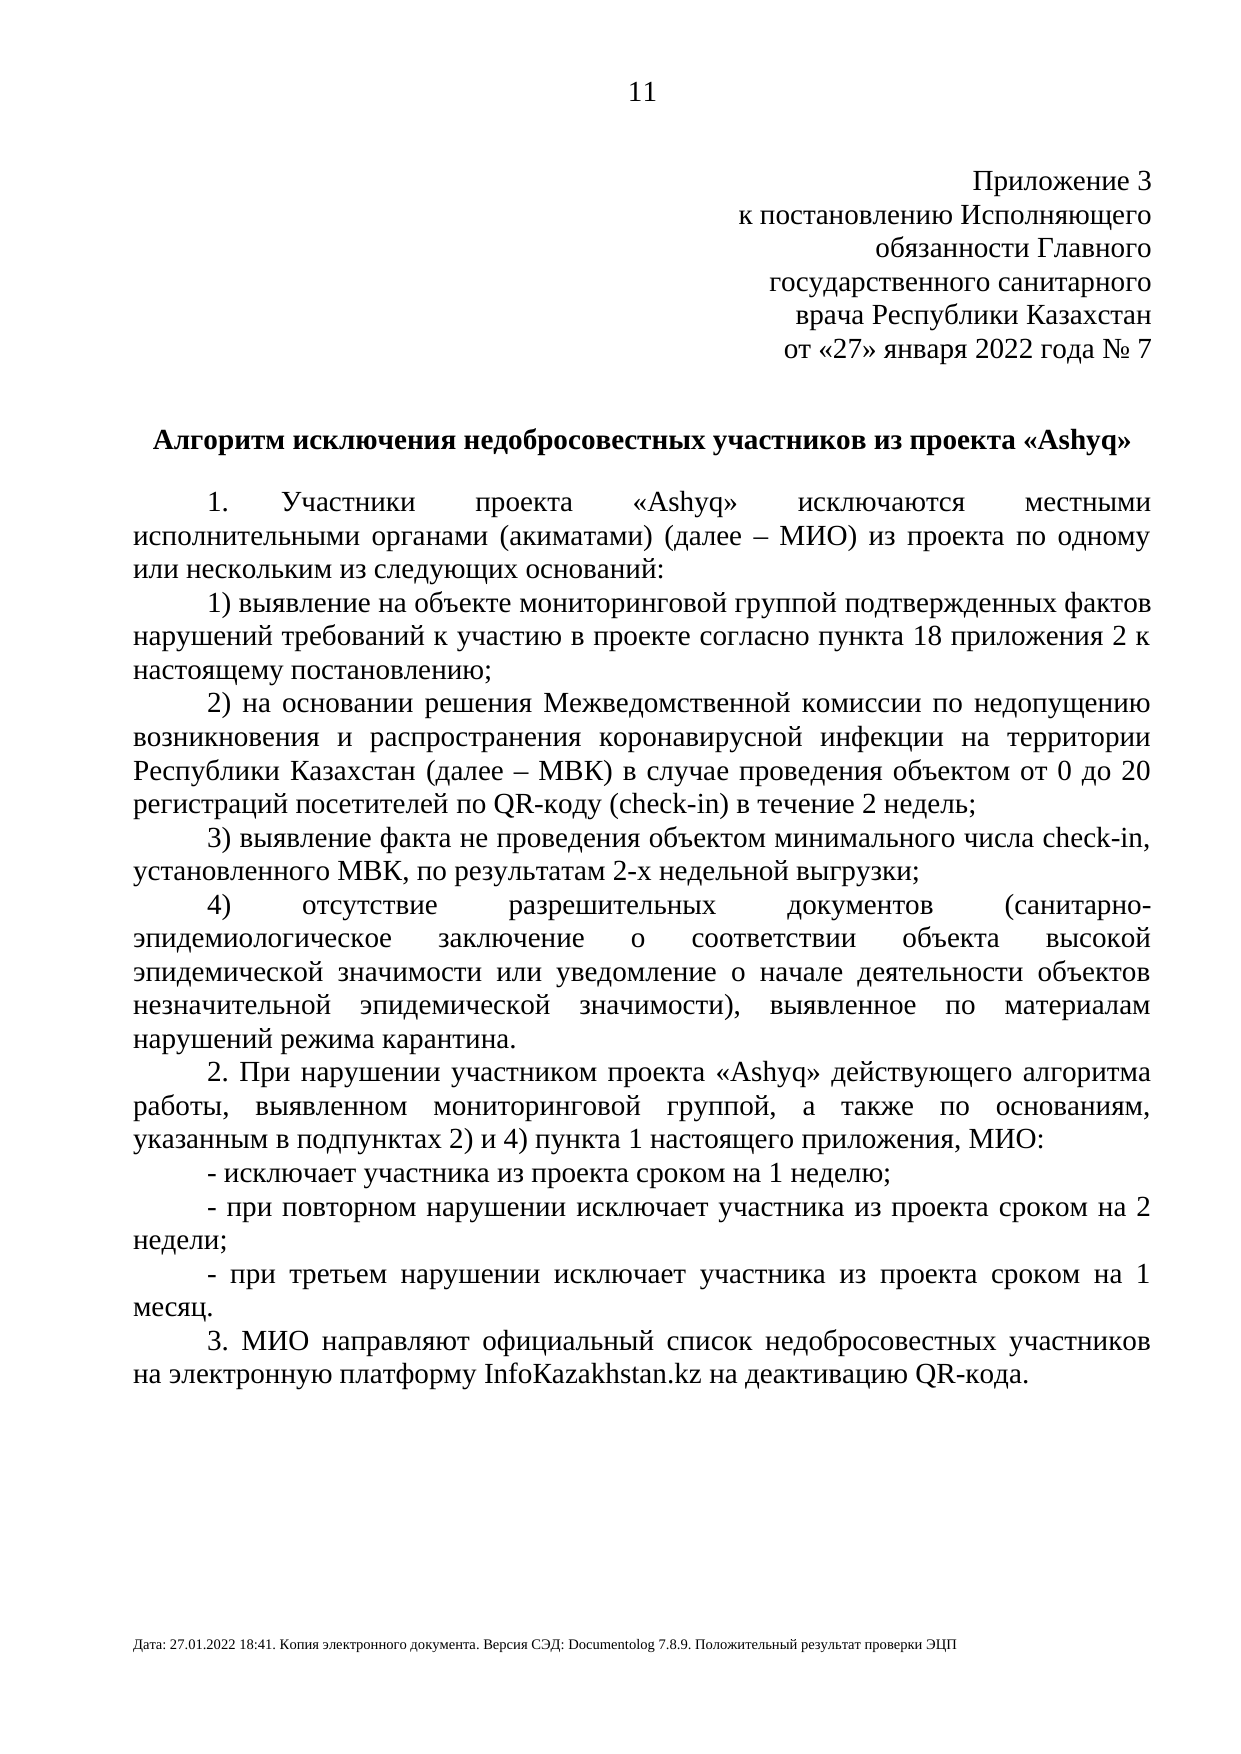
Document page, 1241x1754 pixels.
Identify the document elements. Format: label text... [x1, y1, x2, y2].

text 2) на основании решения Межведомственной комиссии по недопущению возникновения и распространения коронавирусной инфекции на территории Республики Казахстан (далее – МВК) в случае проведения объектом от 0 до 20 регистраций посетителей по QR-коду (check-in) в течение 2 недель; [133, 686, 1152, 820]
text - при повторном нарушении исключает участника из проекта сроком на 2 недели; [133, 1189, 1152, 1256]
text 2. При нарушении участником проекта «Ashyq» действующего алгоритма работы, выявленном мониторинговой группой, а также по основаниям, указанным в подпунктах 2) и 4) пункта 1 настоящего приложения, МИО: [133, 1054, 1152, 1155]
text 3) выявление факта не проведения объектом минимального числа check-in, установленного МВК, по результатам 2-х недельной выгрузки; [133, 820, 1152, 887]
text 3. МИО направляют официальный список недобросовестных участников на электронную платформу InfoКazakhstan.kz на деактивацию QR-кода. [133, 1323, 1152, 1415]
text - при третьем нарушении исключает участника из проекта сроком на 1 месяц. [133, 1256, 1152, 1323]
text врача Республики Казахстан [133, 297, 1152, 331]
text 1) выявление на объекте мониторинговой группой подтвержденных фактов нарушений требований к участию в проекте согласно пункта 18 приложения 2 к настоящему постановлению; [133, 585, 1152, 686]
text Алгоритм исключения недобросовестных участников из проекта «Ashyq» [133, 422, 1152, 456]
text от «27» января 2022 года № 7 [133, 331, 1152, 364]
text 4) отсутствие разрешительных документов (санитарно-эпидемиологическое заключение о соответствии объекта высокой эпидемической значимости или уведомление о начале деятельности объектов незначительной эпидемической значимости), выявленное по материалам нарушений режима карантина. [133, 887, 1152, 1054]
list Участники проекта «Ashyq» исключаются местными исполнительными органами (акиматами) (далее – МИО) из проекта по одному или нескольким из следующих оснований: [133, 484, 1152, 585]
text Приложение 3 [133, 163, 1152, 197]
text к постановлению Исполняющего [133, 197, 1152, 230]
text - исключает участника из проекта сроком на 1 неделю; [133, 1155, 1152, 1189]
text государственного санитарного [133, 264, 1152, 297]
text обязанности Главного [133, 230, 1152, 264]
